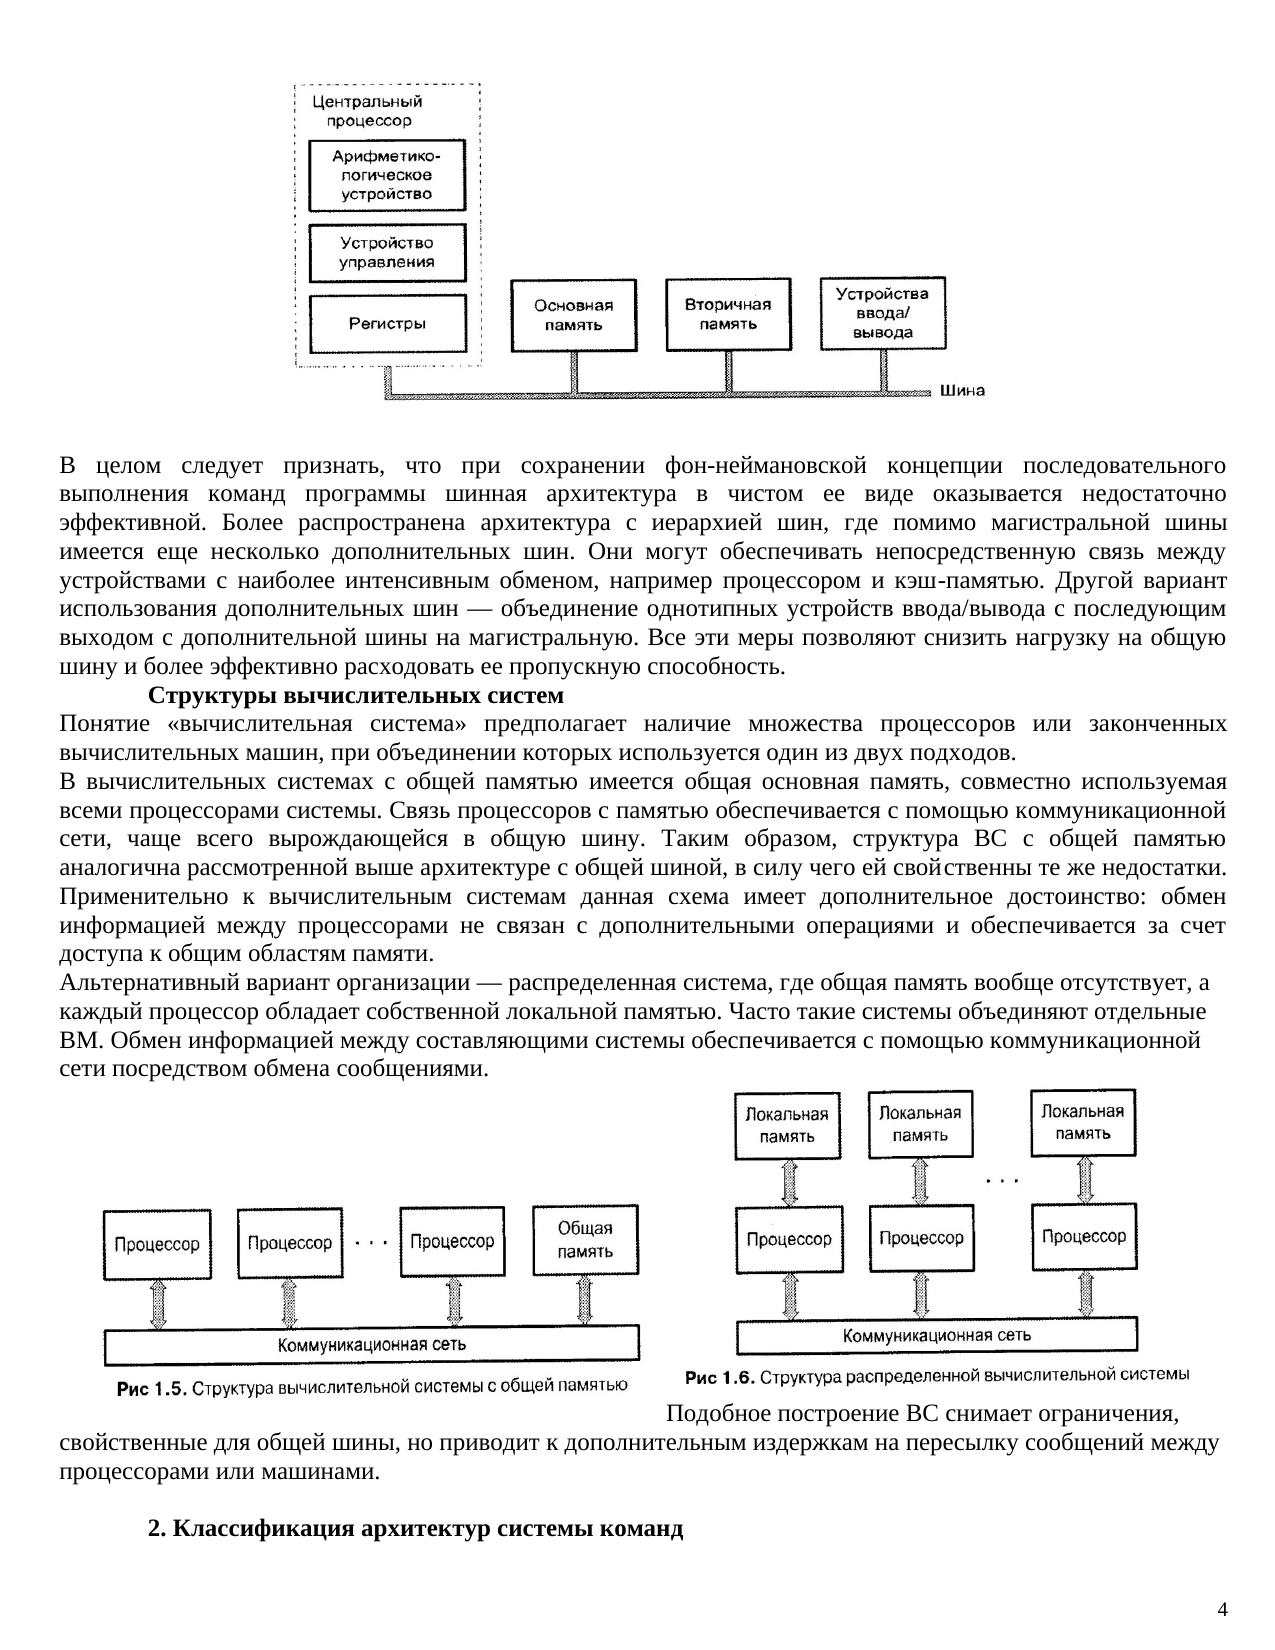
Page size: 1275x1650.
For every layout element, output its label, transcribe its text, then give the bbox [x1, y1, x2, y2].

text Альтернативный вариант организации — распределенная система, где общая память вообще отсутствует, а каждый процессор обладает собственной локальной памятью. Часто такие системы объединяют отдельные ВМ. Обмен информацией между составляющими системы обеспечивается с помощью коммуникационной сети посредством обмена сообщениями. [59, 967, 1228, 1082]
text В целом следует признать, что при сохранении фон-неймановской концепции последовательного выполнения команд программы шинная архитектура в чистом ее виде оказывается недостаточно эффективной. Более распространена архитектура с иерархией шин, где помимо магистральной шины имеется еще несколько дополнительных шин. Они могут обеспечивать непосредственную связь между устройствами с наиболее интенсивным обменом, например процессором и кэш-памятью. Другой вариант использования дополнительных шин — объединение однотипных устройств ввода/вывода с последующим выходом с дополнительной шины на магистральную. Все эти меры позволяют снизить нагрузку на общую шину и более эффективно расходовать ее пропускную способность. [59, 450, 1228, 680]
text Понятие «вычислительная система» предполагает наличие множества процессоров или законченных вычислительных машин, при объединении которых используется один из двух подходов. [59, 708, 1228, 766]
picture [280, 77, 995, 400]
text Подобное построение ВС снимает ограничения, свойственныe для общей шины, но приводит к дополнительным издержкам на пересылку сообщений между процессорами или машинами. [59, 1283, 1228, 1485]
picture [680, 1083, 1199, 1387]
text Структуры вычислительных систем [59, 680, 1228, 708]
text В вычислительных системах с общей памятью имеется общая основная память, совместно используемая всеми процессорами системы. Связь процессоров с памятью обеспечивается с помощью коммуникационной сети, чаще всего вырождающейся в общую шину. Таким образом, структура ВС с общей памятью аналогична рассмотренной выше архитектуре с общей шиной, в силу чего ей свойственны те же недостатки. Применительно к вычислительным системам данная схема имеет дополнительное достоинство: обмен информацией между процессорами не связан с дополнительными операциями и обеспечивается за счет доступа к общим областям памяти. [59, 766, 1228, 967]
picture [87, 1200, 647, 1400]
text 2. Классификация архитектур системы команд [59, 1513, 1228, 1542]
